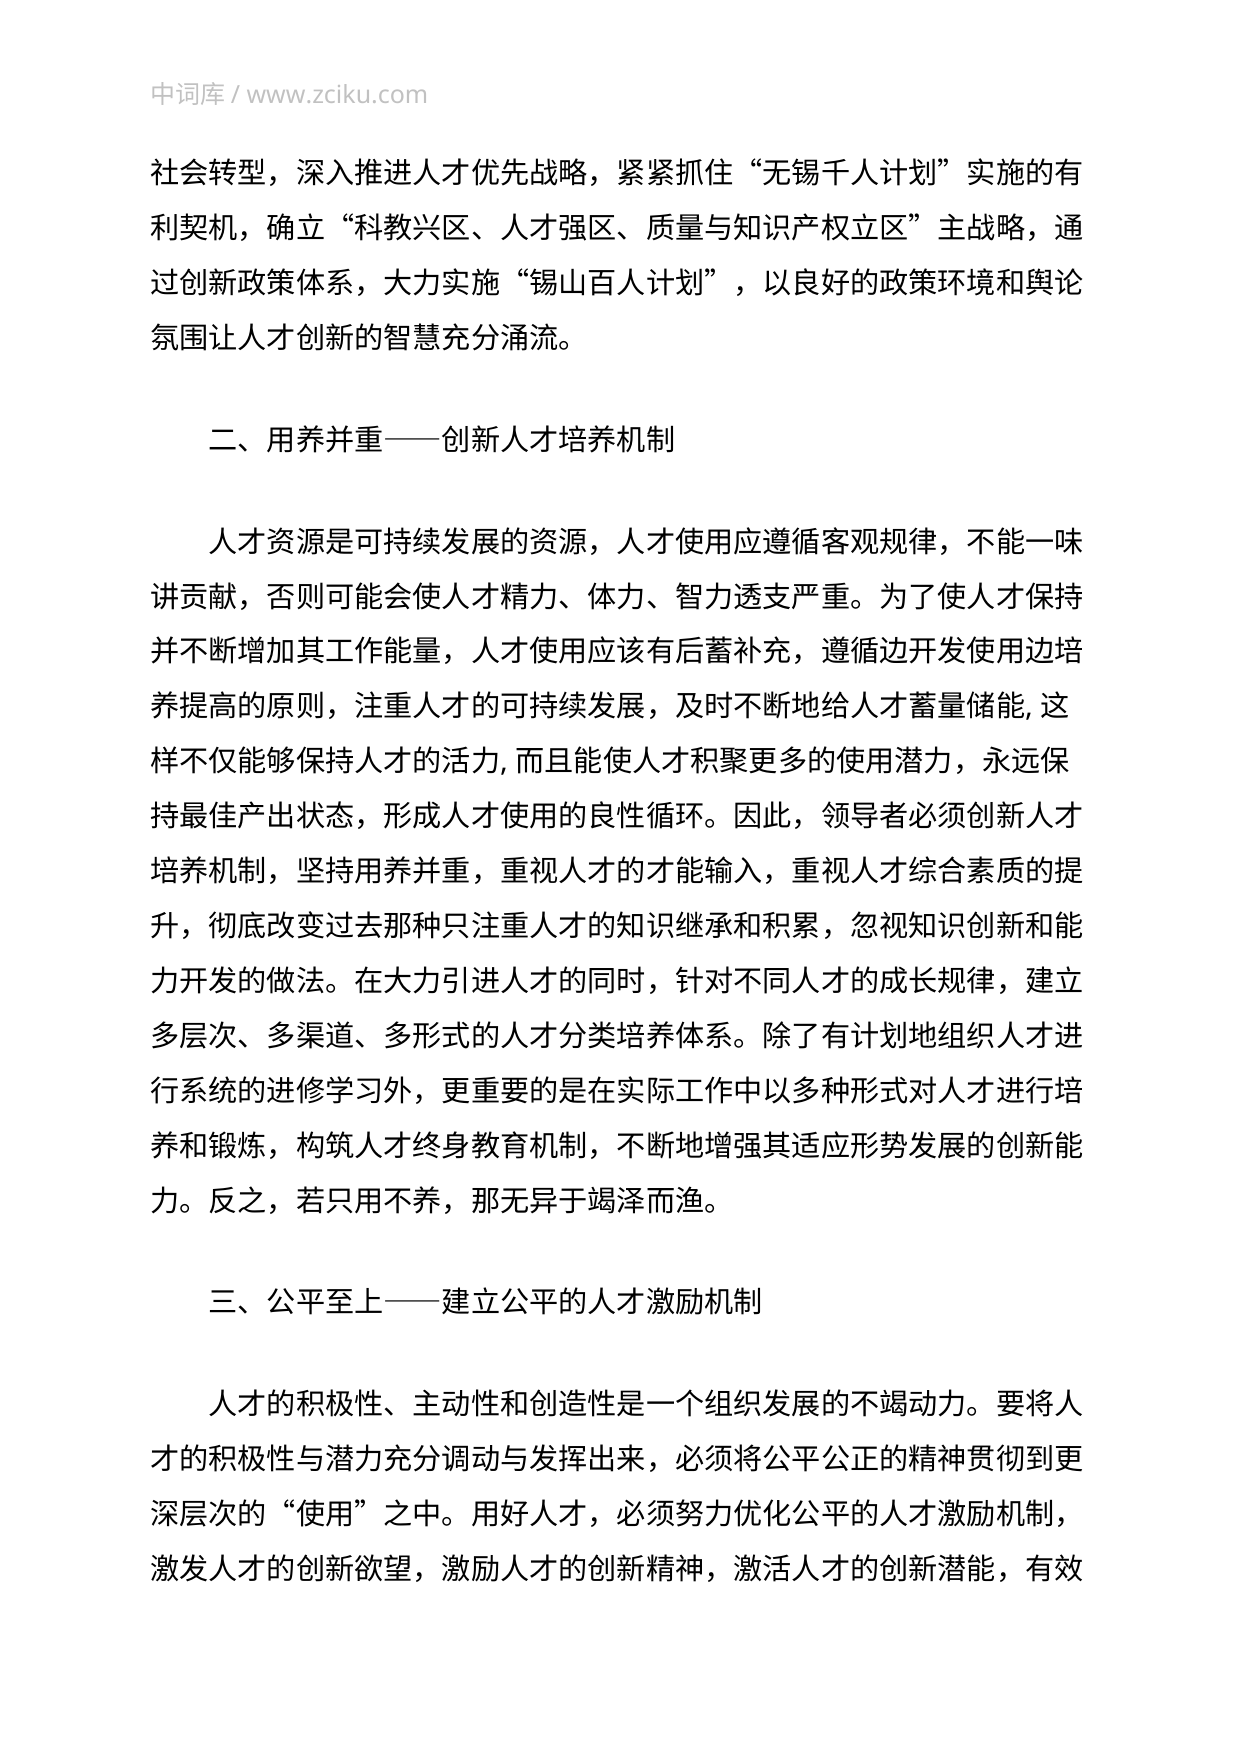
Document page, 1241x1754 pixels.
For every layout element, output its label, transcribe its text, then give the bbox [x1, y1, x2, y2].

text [150, 1381, 1090, 1588]
text 人才资源是可持续发展的资源，人才使用应遵循客观规律，不能一味讲贡献，否则可能会使人才精力、体力、智力透支严重。为了使人才保持并不断增加其工作能量，人才使用应该有后蓄补充，遵循边开发使用边培养提高的原则，注重人才的可持续发展，及时不断地给人才蓄量储能, 这样不仅能够保持人才的活力, 而且能使人才积聚更多的使用潜力，永远保持最佳产出状态，形成人才使用的良性循环。因此，领导者必须创新人才培养机制，坚持用养并重，重视人才的才能输入，重视人才综合素质的提升，彻底改变过去那种只注重人才的知识继承和积累，忽视知识创新和能力开发的做法。在大力引进人才的同时，针对不同人才的成长规律，建立多层次、多渠道、多形式的人才分类培养体系。除了有计划地组织人才进行系统的进修学习外，更重要的是在实际工作中以多种形式对人才进行培养和锻炼，构筑人才终身教育机制，不断地增强其适应形势发展的创新能力。反之，若只用不养，那无异于竭泽而渔。 [150, 518, 1090, 1219]
text 二、用养并重——创新人才培养机制 [150, 416, 1090, 459]
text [150, 150, 1090, 357]
text 三、公平至上——建立公平的人才激励机制 [150, 1279, 1090, 1321]
